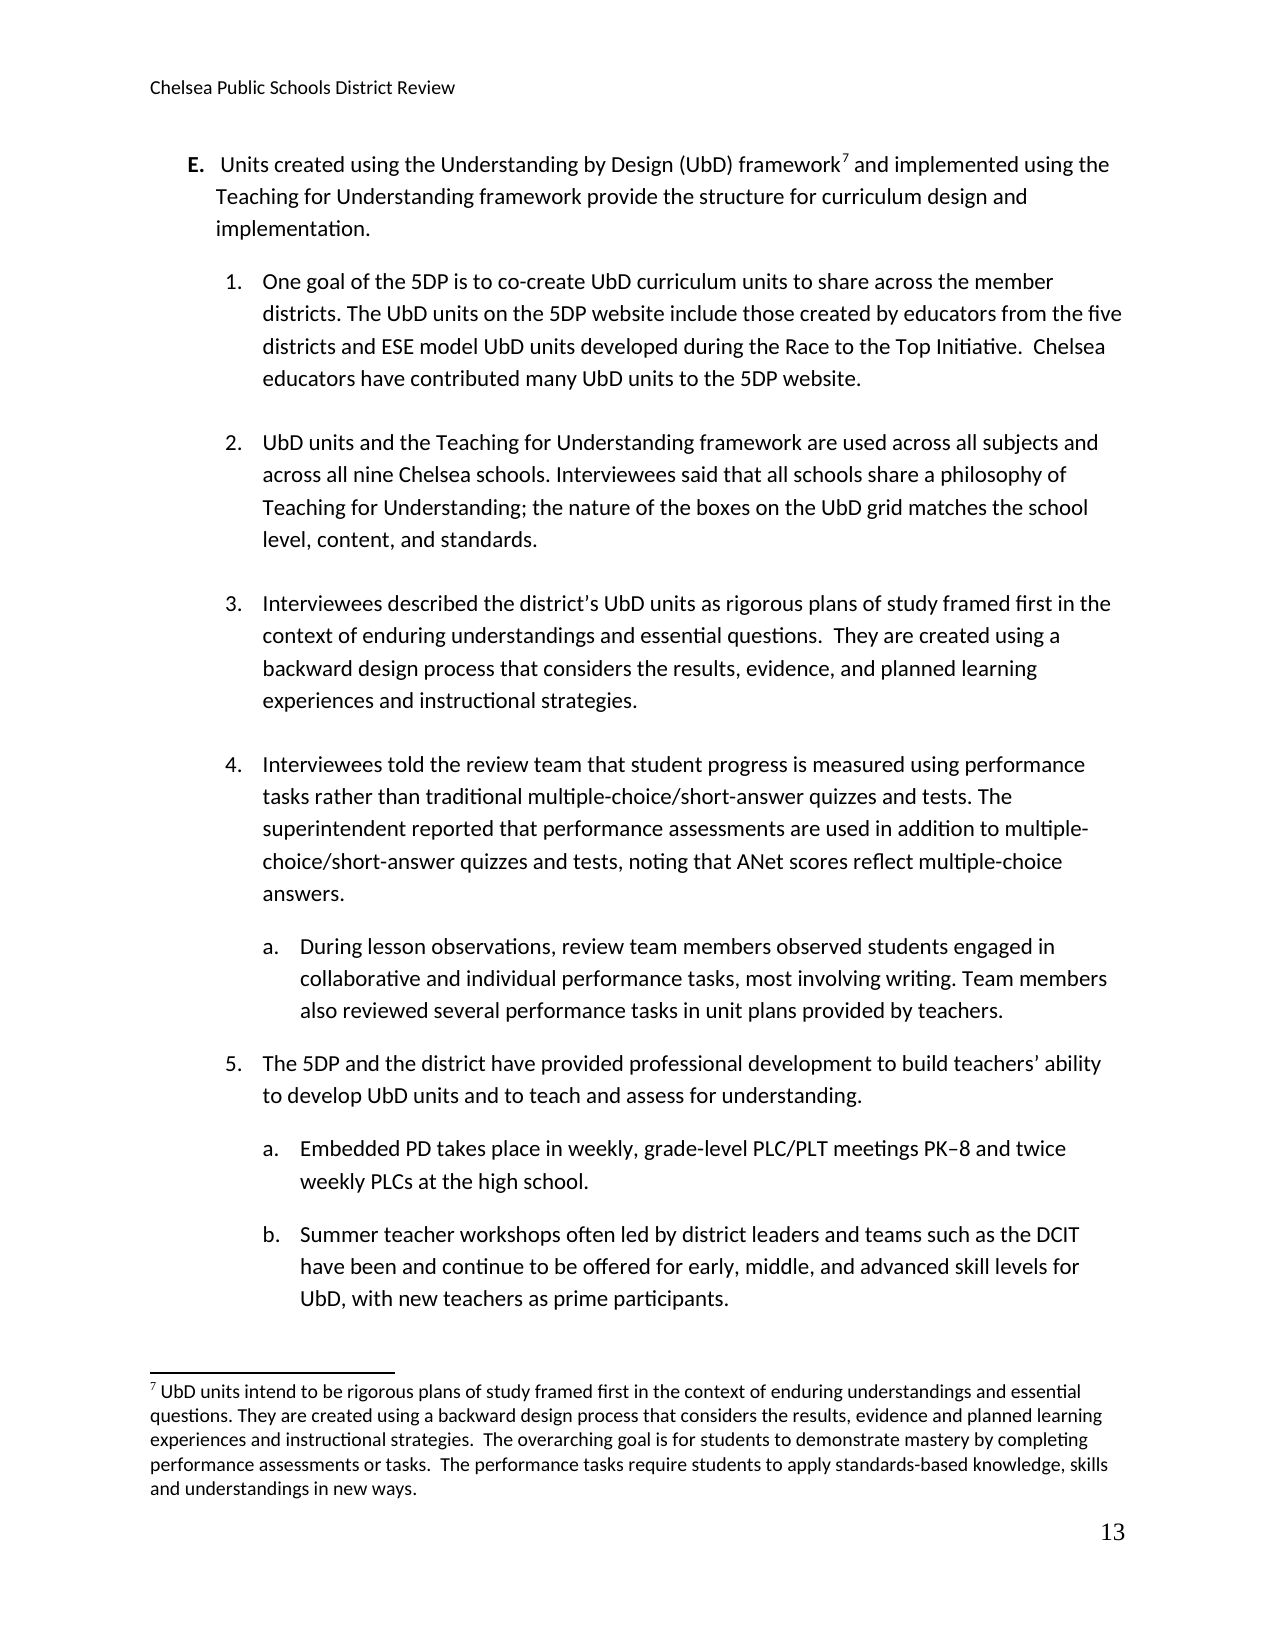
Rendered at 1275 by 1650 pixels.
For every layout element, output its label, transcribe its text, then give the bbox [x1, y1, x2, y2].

list One goal of the 5DP is to co-create UbD curriculum units to share across the member districts. The UbD units on the 5DP website include those created by educators from the five districts and ESE model UbD units developed during the Race to the Top Initiative. Chelsea educators have contributed many UbD units to the 5DP website. [225, 267, 1125, 392]
list Interviewees told the review team that student progress is measured using performance tasks rather than traditional multiple-choice/short-answer quizzes and tests. The superintendent reported that performance assessments are used in addition to multiple-choice/short-answer quizzes and tests, noting that ANet scores reflect multiple-choice answers. [225, 750, 1125, 907]
text b. Summer teacher workshops often led by district leaders and teams such as the DCIT have been and continue to be offered for early, middle, and advanced skill levels for UbD, with new teachers as prime participants. [225, 1220, 1125, 1312]
text E. Units created using the Understanding by Design (UbD) framework and implemented using the Teaching for Understanding framework provide the structure for curriculum design and implementation. [187, 150, 1125, 242]
text a. During lesson observations, review team members observed students engaged in collaborative and individual performance tasks, most involving writing. Team members also reviewed several performance tasks in unit plans provided by teachers. [225, 932, 1125, 1024]
text a. Embedded PD takes place in weekly, grade-level PLC/PLT meetings PK–8 and twice weekly PLCs at the high school. [225, 1134, 1125, 1195]
list Interviewees described the district’s UbD units as rigorous plans of study framed first in the context of enduring understandings and essential questions. They are created using a backward design process that considers the results, evidence, and planned learning experiences and instructional strategies. [225, 589, 1125, 714]
list UbD units and the Teaching for Understanding framework are used across all subjects and across all nine Chelsea schools. Interviewees said that all schools share a philosophy of Teaching for Understanding; the nature of the boxes on the UbD grid matches the school level, content, and standards. [225, 428, 1125, 553]
list The 5DP and the district have provided professional development to build teachers’ ability to develop UbD units and to teach and assess for understanding. [225, 1049, 1125, 1109]
